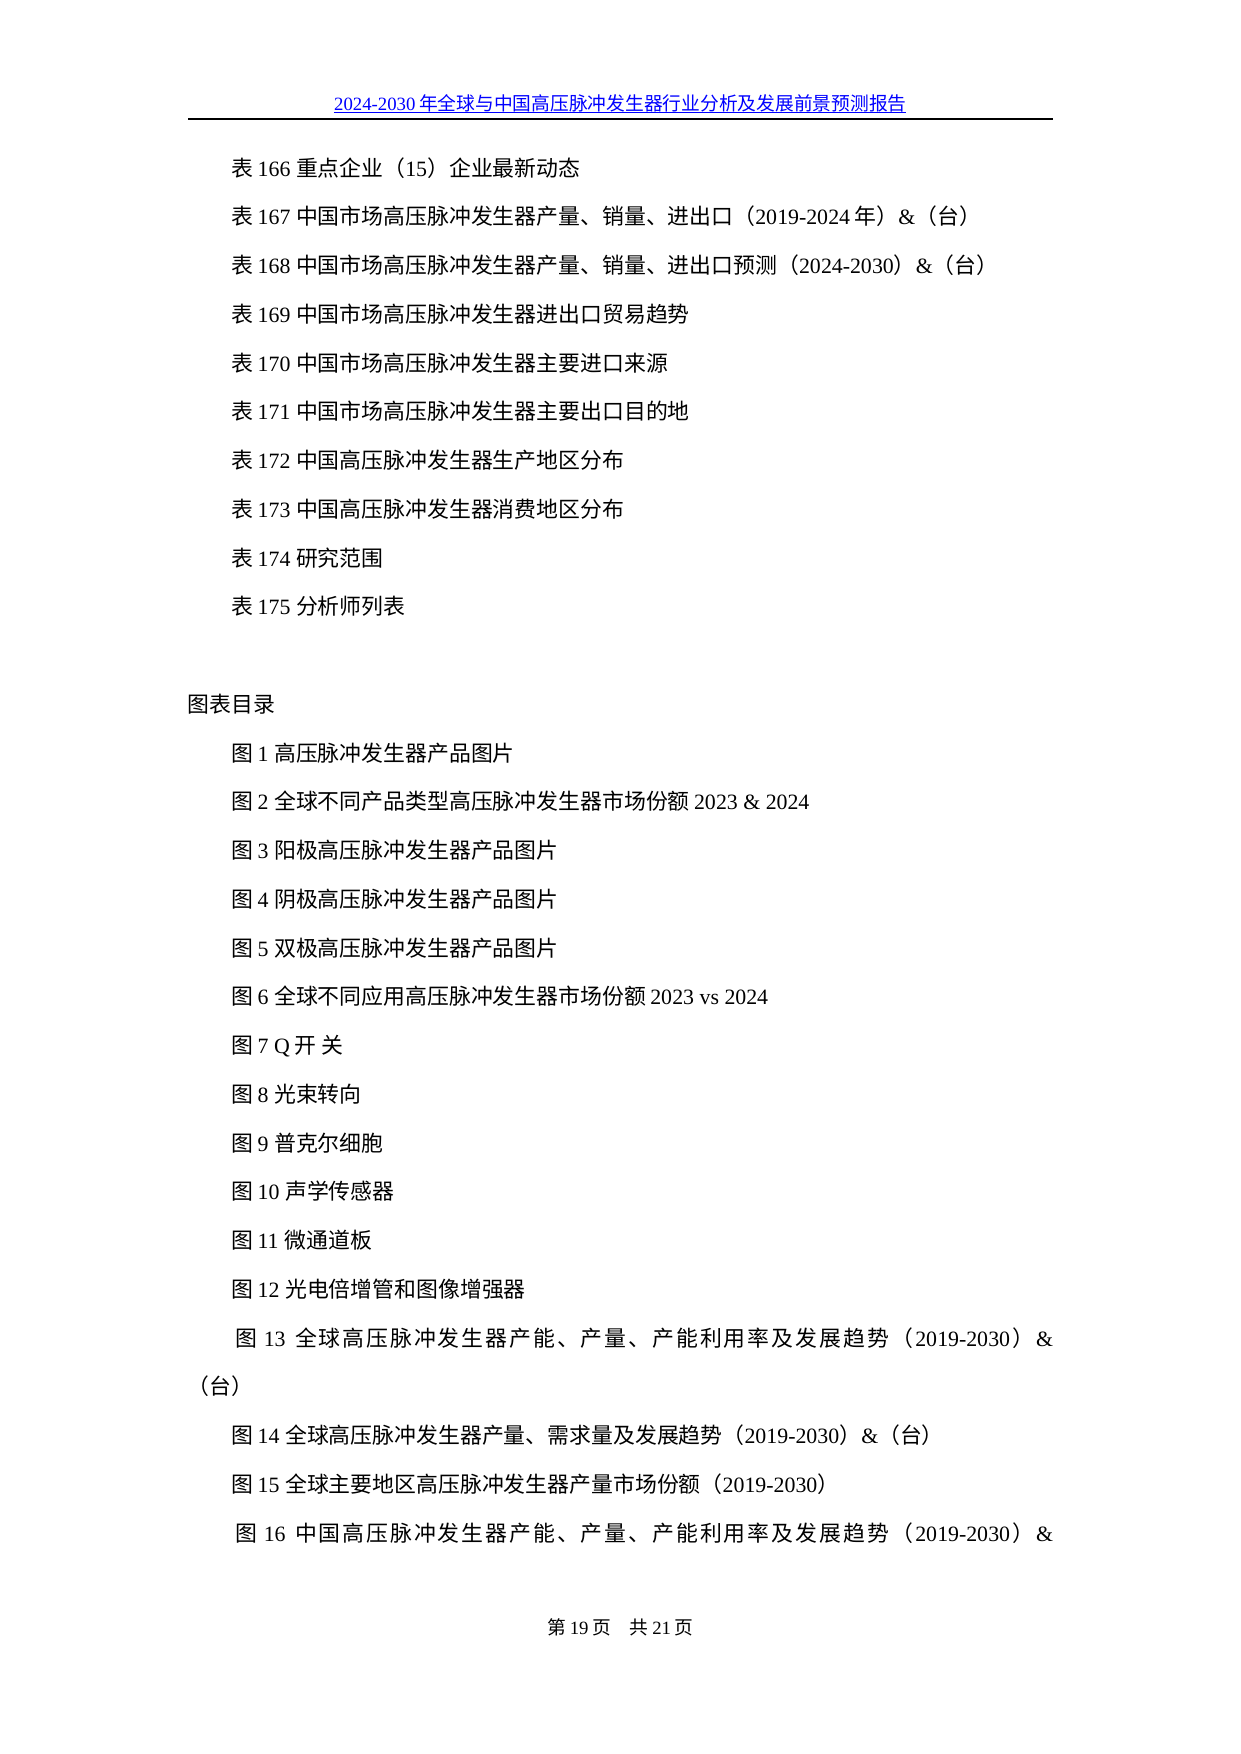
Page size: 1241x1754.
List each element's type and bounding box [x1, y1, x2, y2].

text [187, 150, 1053, 1548]
